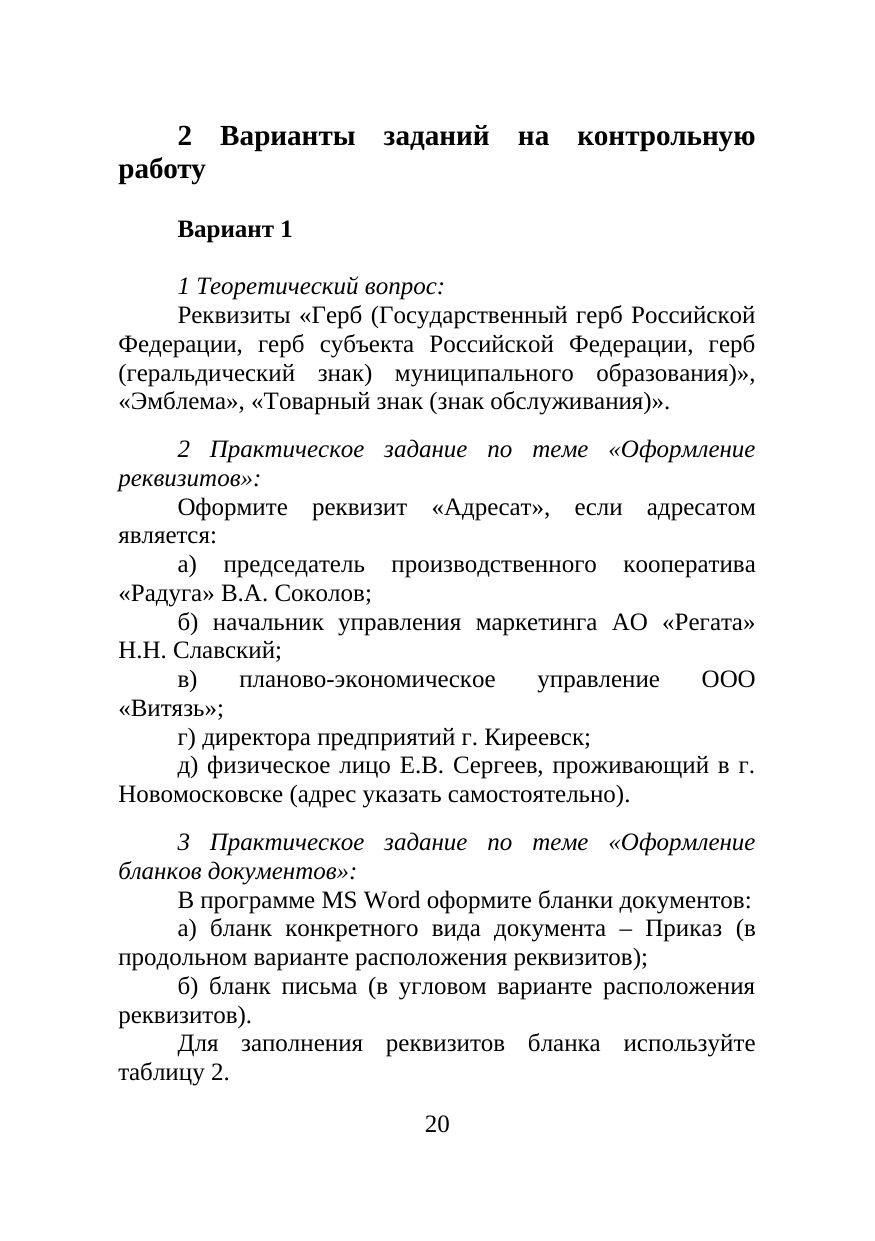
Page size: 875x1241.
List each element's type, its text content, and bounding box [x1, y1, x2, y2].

text Для заполнения реквизитов бланка используйте таблицу 2. [118, 1028, 756, 1086]
text 3 Практическое задание по теме «Оформление бланков документов»: [118, 827, 756, 885]
text в) планово-экономическое управление ООО «Витязь»; [118, 664, 756, 722]
text д) физическое лицо Е.В. Сергеев, проживающий в г. Новомосковске (адрес указать самостоятельно). [118, 751, 756, 808]
text Оформите реквизит «Адресат», если адресатом является: [118, 492, 756, 549]
text В программе MS Word оформите бланки документов: [118, 885, 756, 913]
text Вариант 1 [118, 214, 756, 243]
text 2 Варианты заданий на контрольную работу [118, 118, 756, 185]
text б) бланк письма (в угловом варианте расположения реквизитов). [118, 971, 756, 1028]
text б) начальник управления маркетинга АО «Регата» Н.Н. Славский; [118, 607, 756, 664]
text 2 Практическое задание по теме «Оформление реквизитов»: [118, 434, 756, 492]
text г) директора предприятий г. Киреевск; [118, 722, 756, 751]
text а) бланк конкретного вида документа – Приказ (в продольном варианте расположения реквизитов); [118, 913, 756, 971]
text Реквизиты «Герб (Государственный герб Российской Федерации, герб субъекта Российской Федерации, герб (геральдический знак) муниципального образования)», «Эмблема», «Товарный знак (знак обслуживания)». [118, 300, 756, 415]
text а) председатель производственного кооператива «Радуга» В.А. Соколов; [118, 549, 756, 607]
text 1 Теоретический вопрос: [118, 271, 756, 300]
